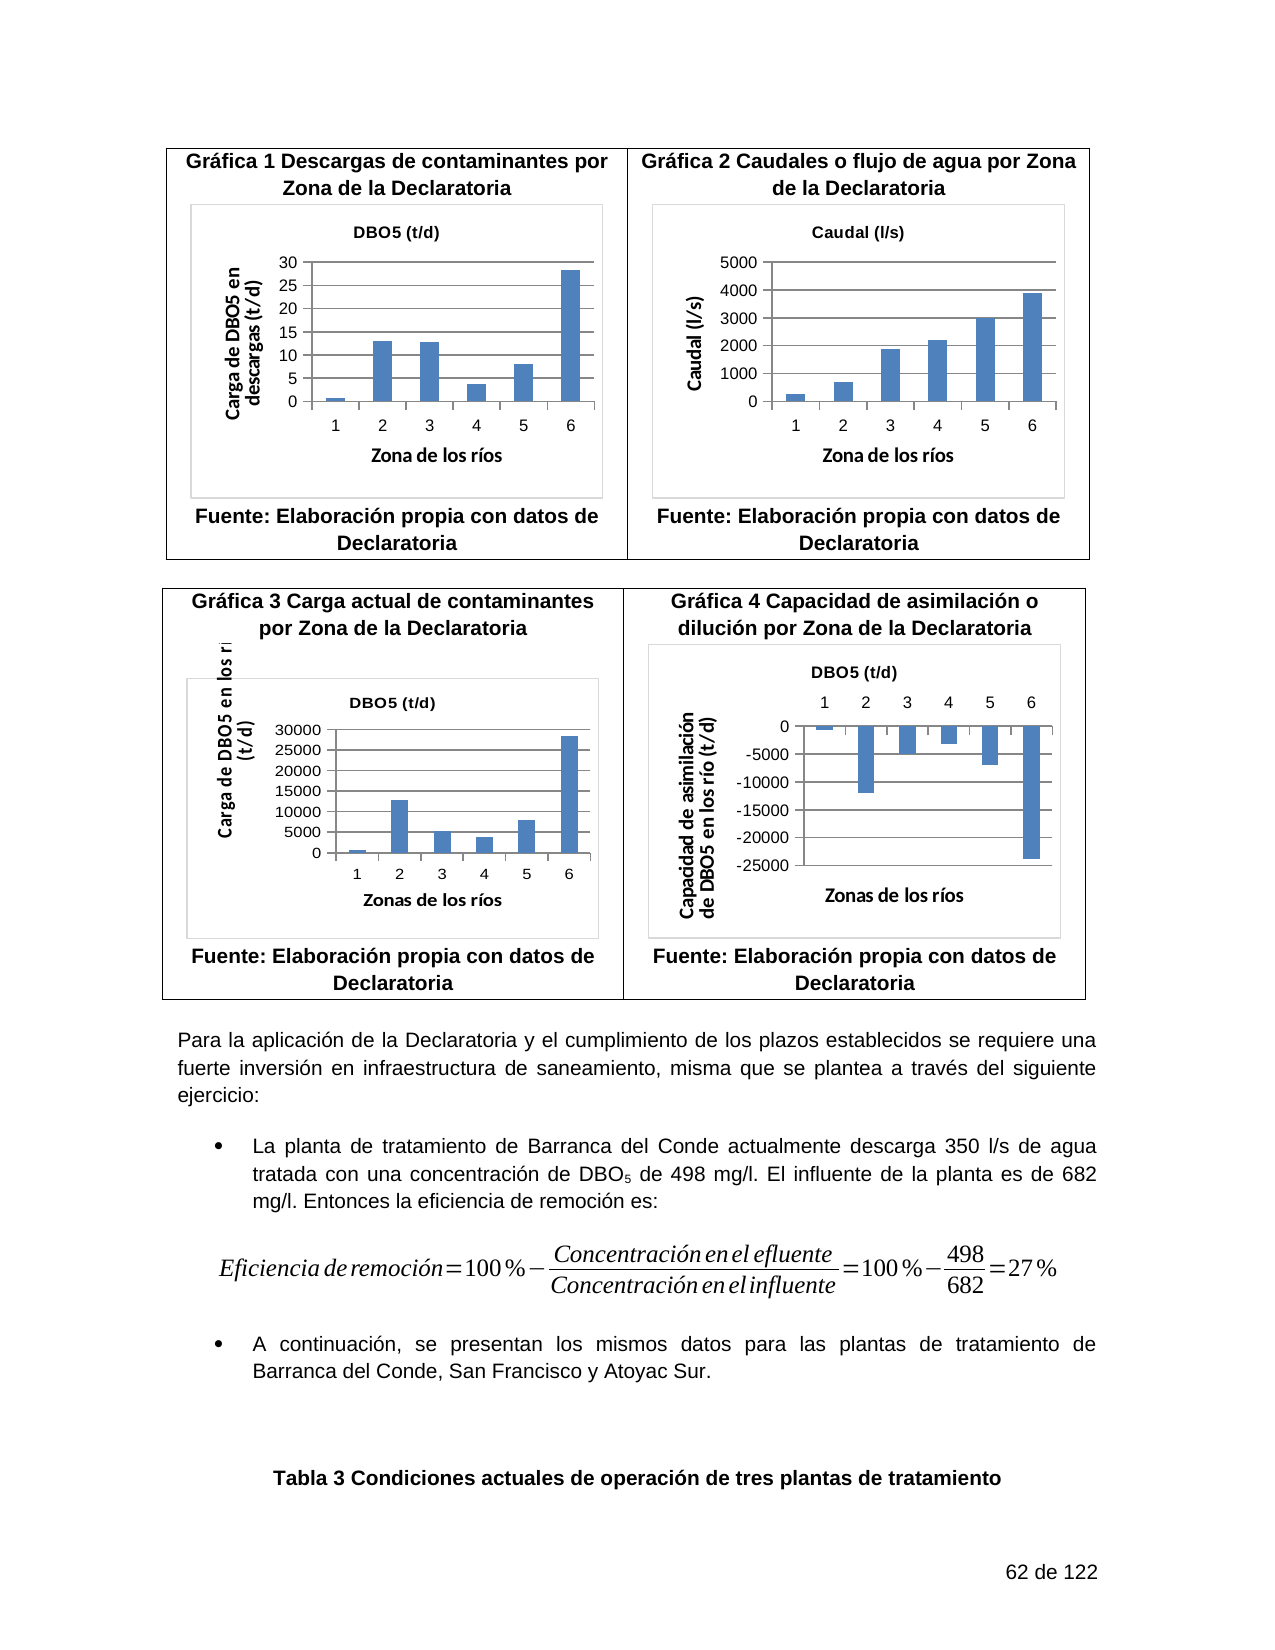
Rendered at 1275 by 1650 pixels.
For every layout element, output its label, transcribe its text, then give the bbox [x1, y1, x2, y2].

table_header Gráfica 1 Descargas de contaminantes por Zona de la Declaratoria Fuente: Elaboración propia con datos de Declaratoria [167, 149, 627, 559]
text Tabla 3 Condiciones actuales de operación de tres plantas de tratamiento [177, 1466, 1098, 1490]
table_header Gráfica 4 Capacidad de asimilación o dilución por Zona de la Declaratoria Fuente: Elaboración propia con datos de Declaratoria [624, 589, 1085, 999]
list La planta de tratamiento de Barranca del Conde actualmente descarga 350 l/s de agua tratada con una concentración de DBO5 de 498 mg/l. El influente de la planta es de 682 mg/l. Entonces la eficiencia de remoción es: [215, 1134, 1098, 1213]
text Para la aplicación de la Declaratoria y el cumplimiento de los plazos establecidos se requiere una fuerte inversión en infraestructura de saneamiento, misma que se plantea a través del siguiente ejercicio: [177, 1028, 1098, 1107]
table_header Gráfica 2 Caudales o flujo de agua por Zona de la Declaratoria Fuente: Elaboración propia con datos de Declaratoria [628, 149, 1089, 559]
table_header Gráfica 3 Carga actual de contaminantes por Zona de la Declaratoria Fuente: Elaboración propia con datos de Declaratoria [163, 589, 623, 999]
list A continuación, se presentan los mismos datos para las plantas de tratamiento de Barranca del Conde, San Francisco y Atoyac Sur. [215, 1332, 1098, 1383]
